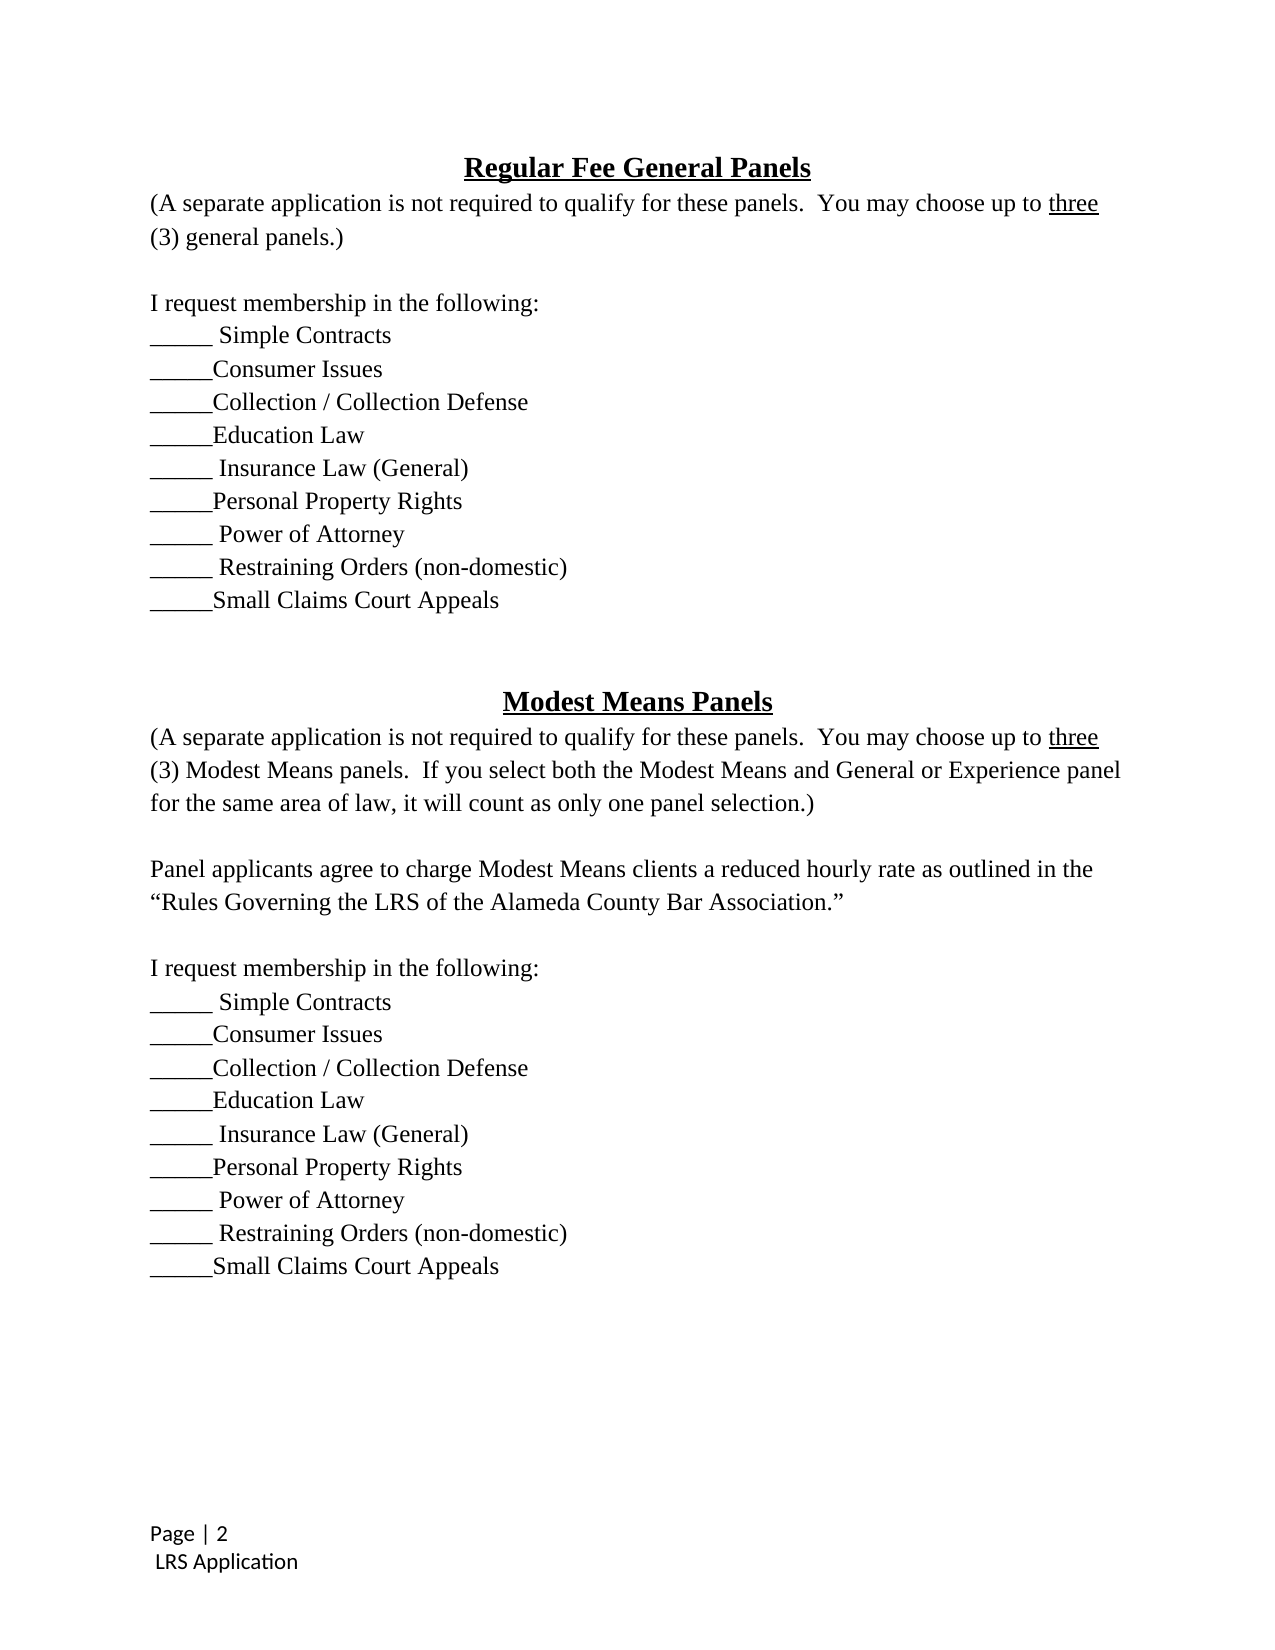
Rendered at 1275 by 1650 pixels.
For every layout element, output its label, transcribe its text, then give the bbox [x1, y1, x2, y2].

text _____Small Claims Court Appeals [150, 1251, 1125, 1279]
text _____ Insurance Law (General) [150, 453, 1125, 481]
text _____Education Law [150, 1086, 1125, 1114]
text I request membership in the following: [150, 288, 1125, 316]
text _____ Simple Contracts [150, 987, 1125, 1015]
text _____Collection / Collection Defense [150, 387, 1125, 415]
text _____Consumer Issues [150, 1019, 1125, 1048]
text _____Collection / Collection Defense [150, 1053, 1125, 1081]
text (A separate application is not required to qualify for these panels. You may choose up to three (3) Modest Means panels. If you select both the Modest Means and General or Experience panel for the same area of law, it will count as only one panel selection.) [150, 722, 1125, 817]
text _____Personal Property Rights [150, 486, 1125, 514]
text _____Education Law [150, 420, 1125, 448]
text Panel applicants agree to charge Modest Means clients a reduced hourly rate as outlined in the “Rules Governing the LRS of the Alameda County Bar Association.” [150, 854, 1125, 916]
text _____ Power of Attorney [150, 1185, 1125, 1213]
text _____ Restraining Orders (non-domestic) [150, 552, 1125, 581]
text _____Consumer Issues [150, 354, 1125, 382]
text _____ Insurance Law (General) [150, 1119, 1125, 1147]
text (A separate application is not required to qualify for these panels. You may choose up to three (3) general panels.) [150, 188, 1125, 250]
text _____ Simple Contracts [150, 321, 1125, 349]
text _____ Restraining Orders (non-domestic) [150, 1218, 1125, 1246]
text Modest Means Panels [150, 684, 1125, 717]
text _____Small Claims Court Appeals [150, 585, 1125, 613]
text Regular Fee General Panels [150, 150, 1125, 183]
text _____ Power of Attorney [150, 519, 1125, 547]
text _____Personal Property Rights [150, 1152, 1125, 1180]
text I request membership in the following: [150, 953, 1125, 982]
